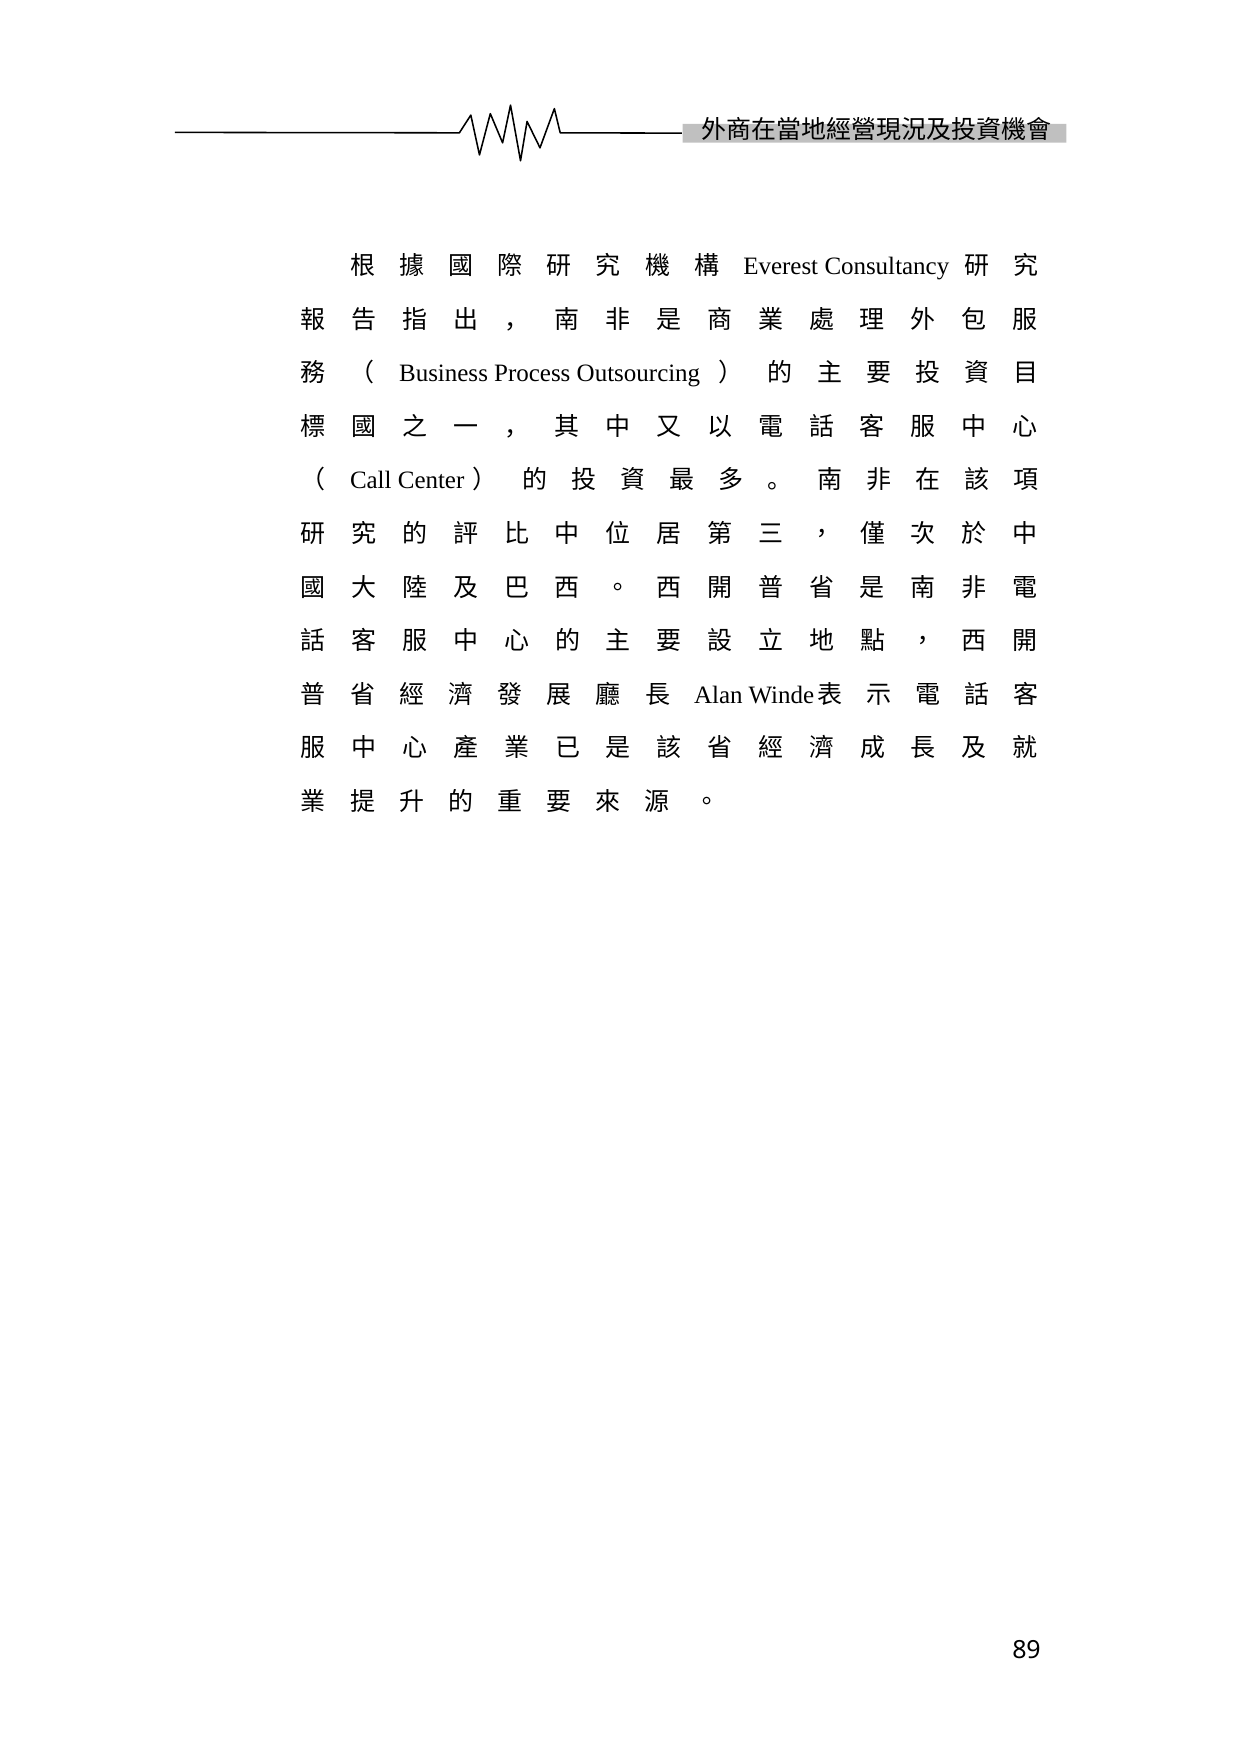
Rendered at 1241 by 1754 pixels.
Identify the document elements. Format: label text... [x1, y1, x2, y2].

text 根據國際研究機構Everest Consultancy研究報告指出，南非是商業處理外包服務（Business Process Outsourcing）的主要投資目標國之一，其中又以電話客服中心（Call Center）的投資最多。南非在該項研究的評比中位居第三，僅次於中國大陸及巴西。西開普省是南非電話客服中心的主要設立地點，西開普省經濟發展廳長Alan Winde表示電話客服中心產業已是該省經濟成長及就業提升的重要來源。 [276, 237, 1063, 826]
